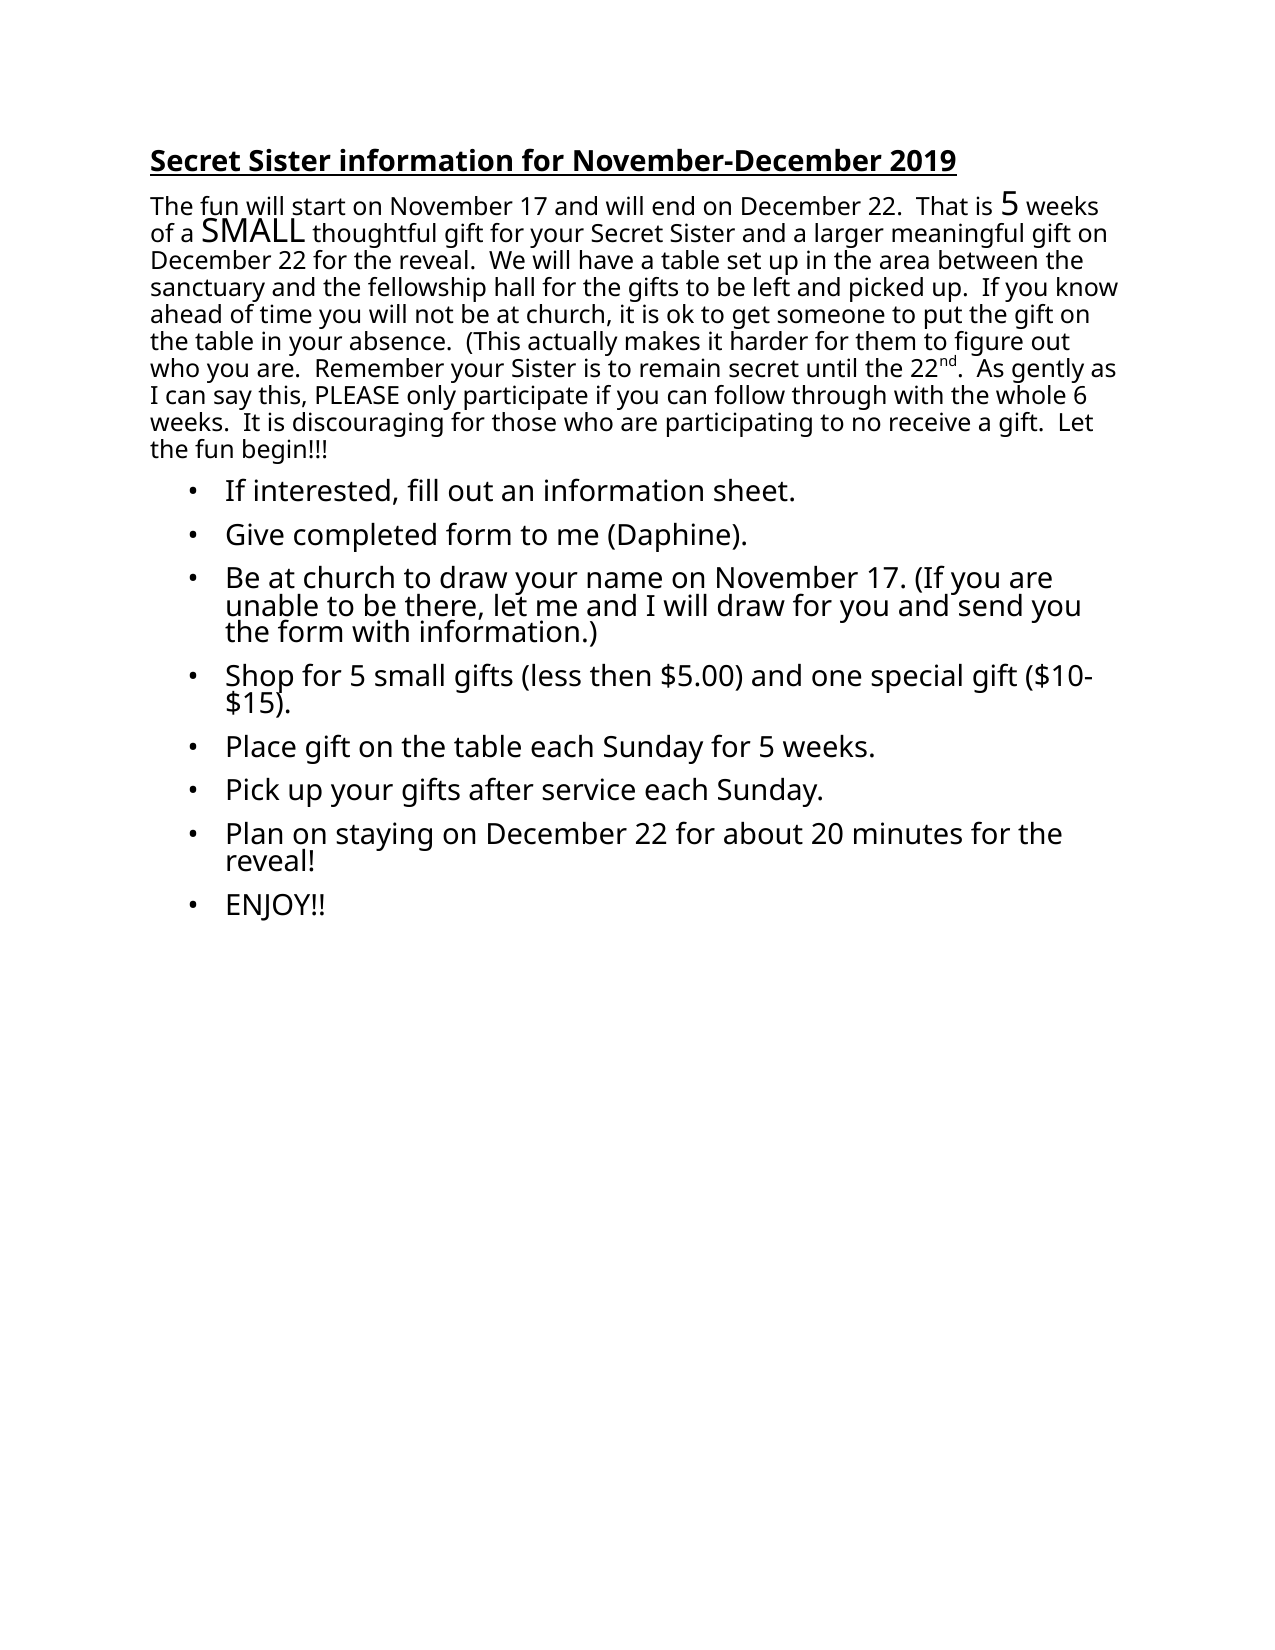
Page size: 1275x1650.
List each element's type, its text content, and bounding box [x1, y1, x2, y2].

list Pick up your gifts after service each Sunday. [187, 779, 1125, 806]
list Give completed form to me (Daphine). [187, 524, 1125, 551]
list Place gift on the table each Sunday for 5 weeks. [187, 736, 1125, 763]
list Shop for 5 small gifts (less then $5.00) and one special gift ($10-$15). [187, 665, 1125, 719]
list If interested, fill out an information sheet. [187, 480, 1125, 507]
list ENJOY!! [187, 893, 1125, 921]
list Plan on staying on December 22 for about 20 minutes for the reveal! [187, 823, 1125, 877]
text The fun will start on November 17 and will end on December 22. That is 5 weeks of a SMALL thoughtful gift for your Secret Sister and a larger meaningful gift on December 22 for the reveal. We will have a table set up in the area between the sanctuary and the fellowship hall for the gifts to be left and picked up. If you know ahead of time you will not be at church, it is ok to get someone to put the gift on the table in your absence. (This actually makes it harder for them to figure out who you are. Remember your Sister is to remain secret until the 22nd. As gently as I can say this, PLEASE only participate if you can follow through with the whole 6 weeks. It is discouraging for those who are participating to no receive a gift. Let the fun begin!!! [150, 194, 1125, 463]
text Secret Sister information for November-December 2019 [150, 150, 1125, 177]
list Be at church to draw your name on November 17. (If you are unable to be there, let me and I will draw for you and send you the form with information.) [187, 567, 1125, 648]
